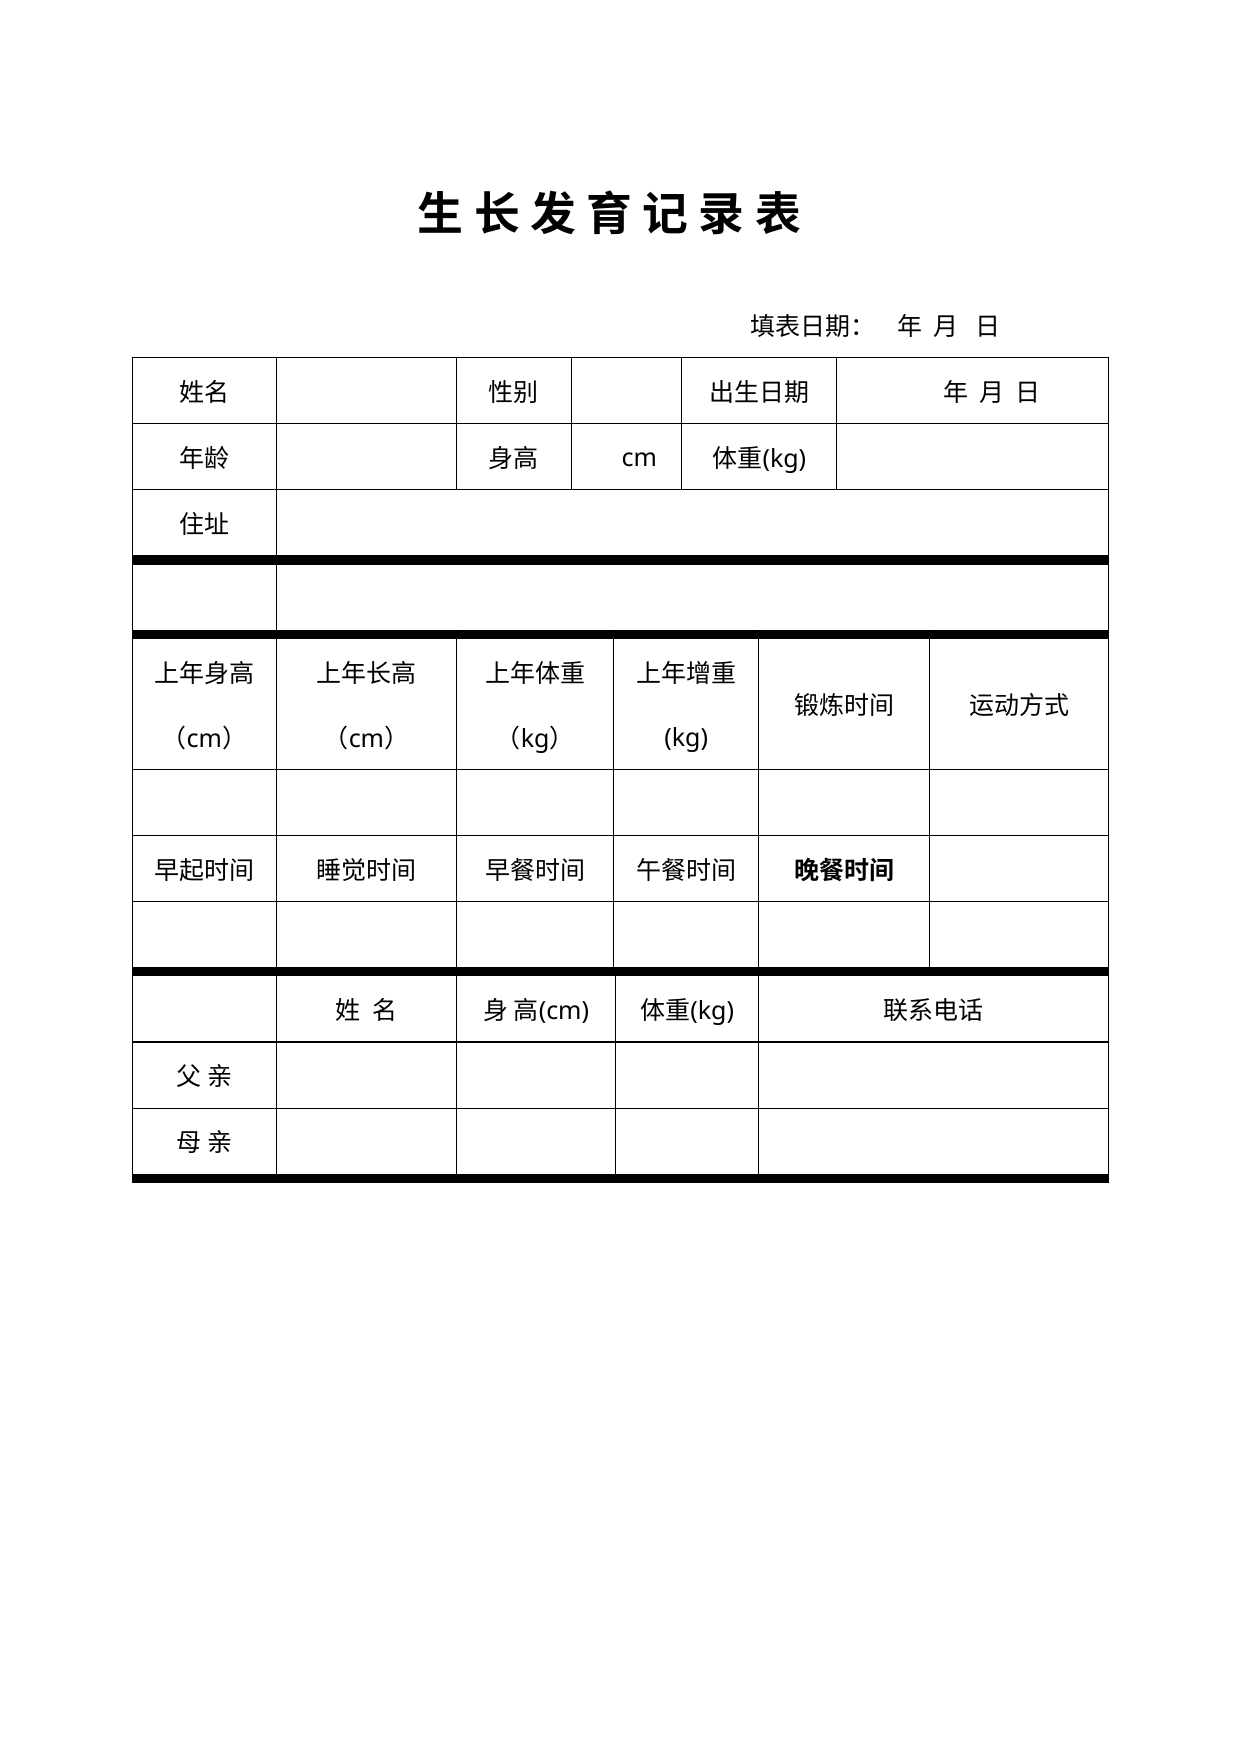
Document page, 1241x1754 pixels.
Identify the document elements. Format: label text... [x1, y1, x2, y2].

table_cell 姓 名 [277, 976, 456, 1041]
table_cell 父 亲 [133, 1043, 276, 1107]
table_cell [457, 1109, 615, 1173]
table_cell [277, 770, 456, 835]
table_header 出生日期 [682, 358, 836, 423]
table_cell [614, 902, 758, 967]
table_cell 晚餐时间 [759, 836, 929, 901]
table_cell 睡觉时间 [277, 836, 456, 901]
table_cell 上年增重(kg) [614, 639, 758, 769]
table_cell [614, 770, 758, 835]
text 生 长 发 育 记 录 表 [187, 162, 1053, 259]
table_cell 早起时间 [133, 836, 276, 901]
table_cell 上年身高（cm） [133, 639, 276, 769]
table_cell [133, 770, 276, 835]
table_cell [759, 902, 929, 967]
table_cell 身 高(cm) [457, 976, 615, 1041]
table_cell [457, 1043, 615, 1107]
table_cell 早餐时间 [457, 836, 613, 901]
table_header [277, 358, 456, 423]
text 填表日期： 年 月 日 [187, 292, 1053, 357]
table_header 性别 [457, 358, 571, 423]
table_cell 年龄 [133, 424, 276, 489]
table_cell 体重(kg) [682, 424, 836, 489]
table_cell [133, 902, 276, 967]
table_cell [930, 836, 1108, 901]
table_cell [277, 424, 456, 489]
table_cell [759, 1043, 1108, 1107]
table_cell 锻炼时间 [759, 639, 929, 769]
table_cell [277, 902, 456, 967]
table_cell [457, 902, 613, 967]
table_cell 体重(kg) [616, 976, 758, 1041]
table_cell 身高 [457, 424, 571, 489]
table_cell 运动方式 [930, 639, 1108, 769]
table_cell 午餐时间 [614, 836, 758, 901]
table_cell [930, 902, 1108, 967]
table_cell 住址 [133, 490, 276, 555]
table_header 姓名 [133, 358, 276, 423]
table_cell [133, 976, 276, 1041]
table_cell [277, 490, 1108, 555]
table_cell 上年长高（cm） [277, 639, 456, 769]
table_cell [616, 1109, 758, 1173]
table_cell [277, 1109, 456, 1173]
table_cell 上年体重（kg） [457, 639, 613, 769]
table_cell [930, 770, 1108, 835]
table_cell 联系电话 [759, 976, 1108, 1041]
table_cell 母 亲 [133, 1109, 276, 1173]
table_cell [277, 1043, 456, 1107]
table_cell [837, 424, 1108, 489]
table_cell [457, 770, 613, 835]
table_header 年 月 日 [837, 358, 1108, 423]
table_cell [133, 565, 276, 629]
table_cell [616, 1043, 758, 1107]
table_cell [759, 770, 929, 835]
table_cell [759, 1109, 1108, 1173]
table_cell [277, 565, 1108, 629]
table_header [572, 358, 681, 423]
table_cell cm [572, 424, 681, 489]
